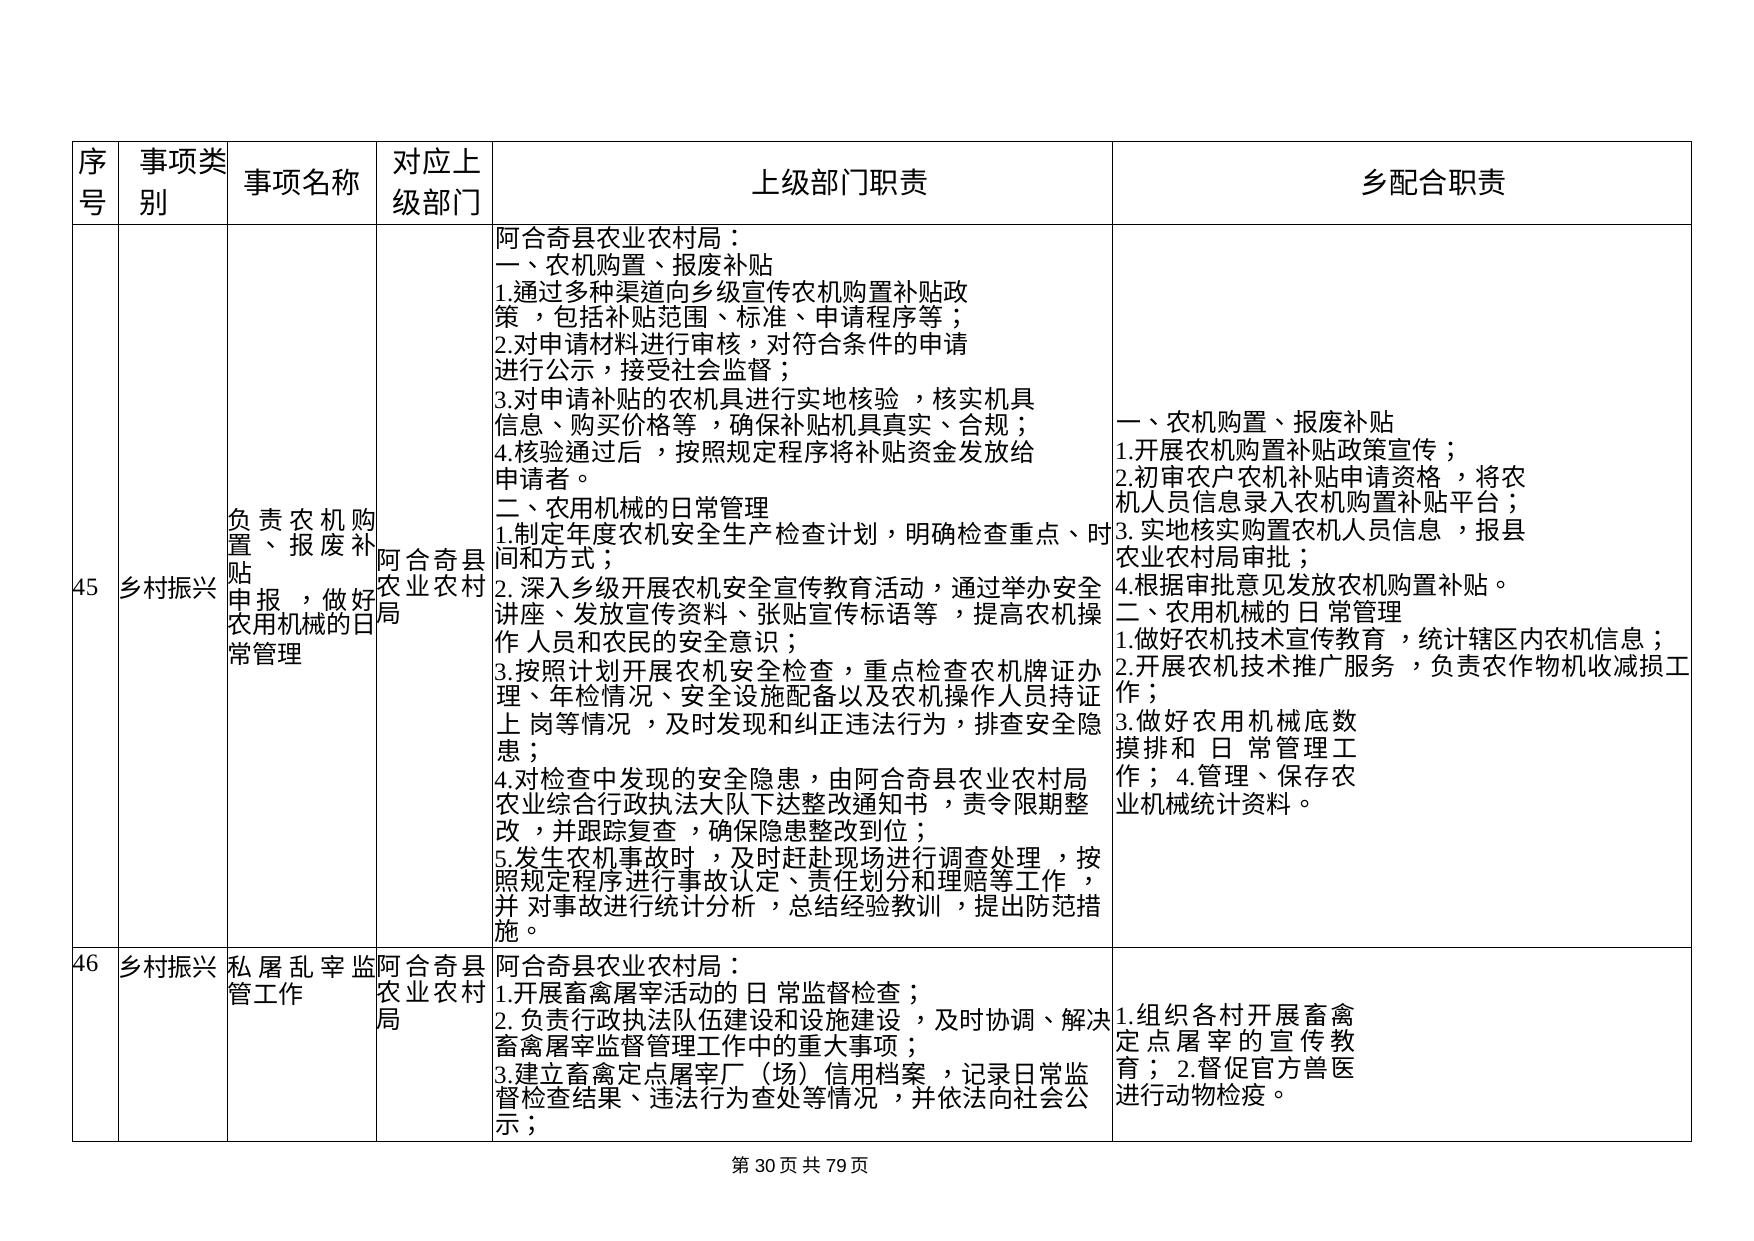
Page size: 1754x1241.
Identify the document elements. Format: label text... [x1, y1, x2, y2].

table_header 乡配合职责 [1113, 142, 1691, 224]
table_header 事项名称 [228, 142, 376, 224]
table_cell 负责农机购置、报废补贴 申报 ，做好农用机械的日 常管理 [228, 225, 376, 947]
table_cell 一、农机购置、报废补贴 1.开展农机购置补贴政策宣传； 2.初审农户农机补贴申请资格 ，将农机人员信息录入农机购置补贴平台； 3. 实地核实购置农机人员信息 ，报县农业农村局审批； 4.根据审批意见发放农机购置补贴。 二、农用机械的 日 常管理 1.做好农机技术宣传教育 ，统计辖区内农机信息； 2.开展农机技术推广服务 ，负责农作物机收减损工作； 3.做好农用机械底数摸排和 日 常管理工作； 4.管理、保存农业机械统计资料。 [1113, 225, 1691, 947]
table_cell 45 [73, 225, 118, 947]
table_header 事项类别 [119, 142, 227, 224]
table_cell 阿合奇县农业农村 局 [377, 225, 492, 947]
table_cell 46 [73, 948, 118, 1141]
table_cell 乡村振兴 [119, 225, 227, 947]
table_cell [1113, 948, 1691, 1141]
table_cell 私屠乱宰监管工作 [228, 948, 376, 1141]
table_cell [493, 948, 1112, 1141]
table_header 上级部门职责 [493, 142, 1112, 224]
table_cell 阿合奇县农业农村 局 [377, 948, 492, 1141]
table_cell 乡村振兴 [119, 948, 227, 1141]
table_cell 阿合奇县农业农村局： 一、农机购置、报废补贴 1.通过多种渠道向乡级宣传农机购置补贴政策 ，包括补贴范围、标准、申请程序等； 2.对申请材料进行审核，对符合条件的申请进行公示，接受社会监督； 3.对申请补贴的农机具进行实地核验 ，核实机具信息、购买价格等 ，确保补贴机具真实、合规； 4.核验通过后 ，按照规定程序将补贴资金发放给申请者。 二、农用机械的日常管理 1.制定年度农机安全生产检查计划，明确检查重点、时间和方式； 2. 深入乡级开展农机安全宣传教育活动，通过举办安全讲座、发放宣传资料、张贴宣传标语等 ，提高农机操作 人员和农民的安全意识； 3.按照计划开展农机安全检查，重点检查农机牌证办理、年检情况、安全设施配备以及农机操作人员持证上 岗等情况 ，及时发现和纠正违法行为，排查安全隐患； 4.对检查中发现的安全隐患，由阿合奇县农业农村局农业综合行政执法大队下达整改通知书 ，责令限期整 改 ，并跟踪复查 ，确保隐患整改到位； 5.发生农机事故时 ，及时赶赴现场进行调查处理 ，按照规定程序进行事故认定、责任划分和理赔等工作 ，并 对事故进行统计分析 ，总结经验教训 ，提出防范措施。 [493, 225, 1112, 947]
table_header 序号 [73, 142, 118, 224]
table_header 对应上级部门 [377, 142, 492, 224]
